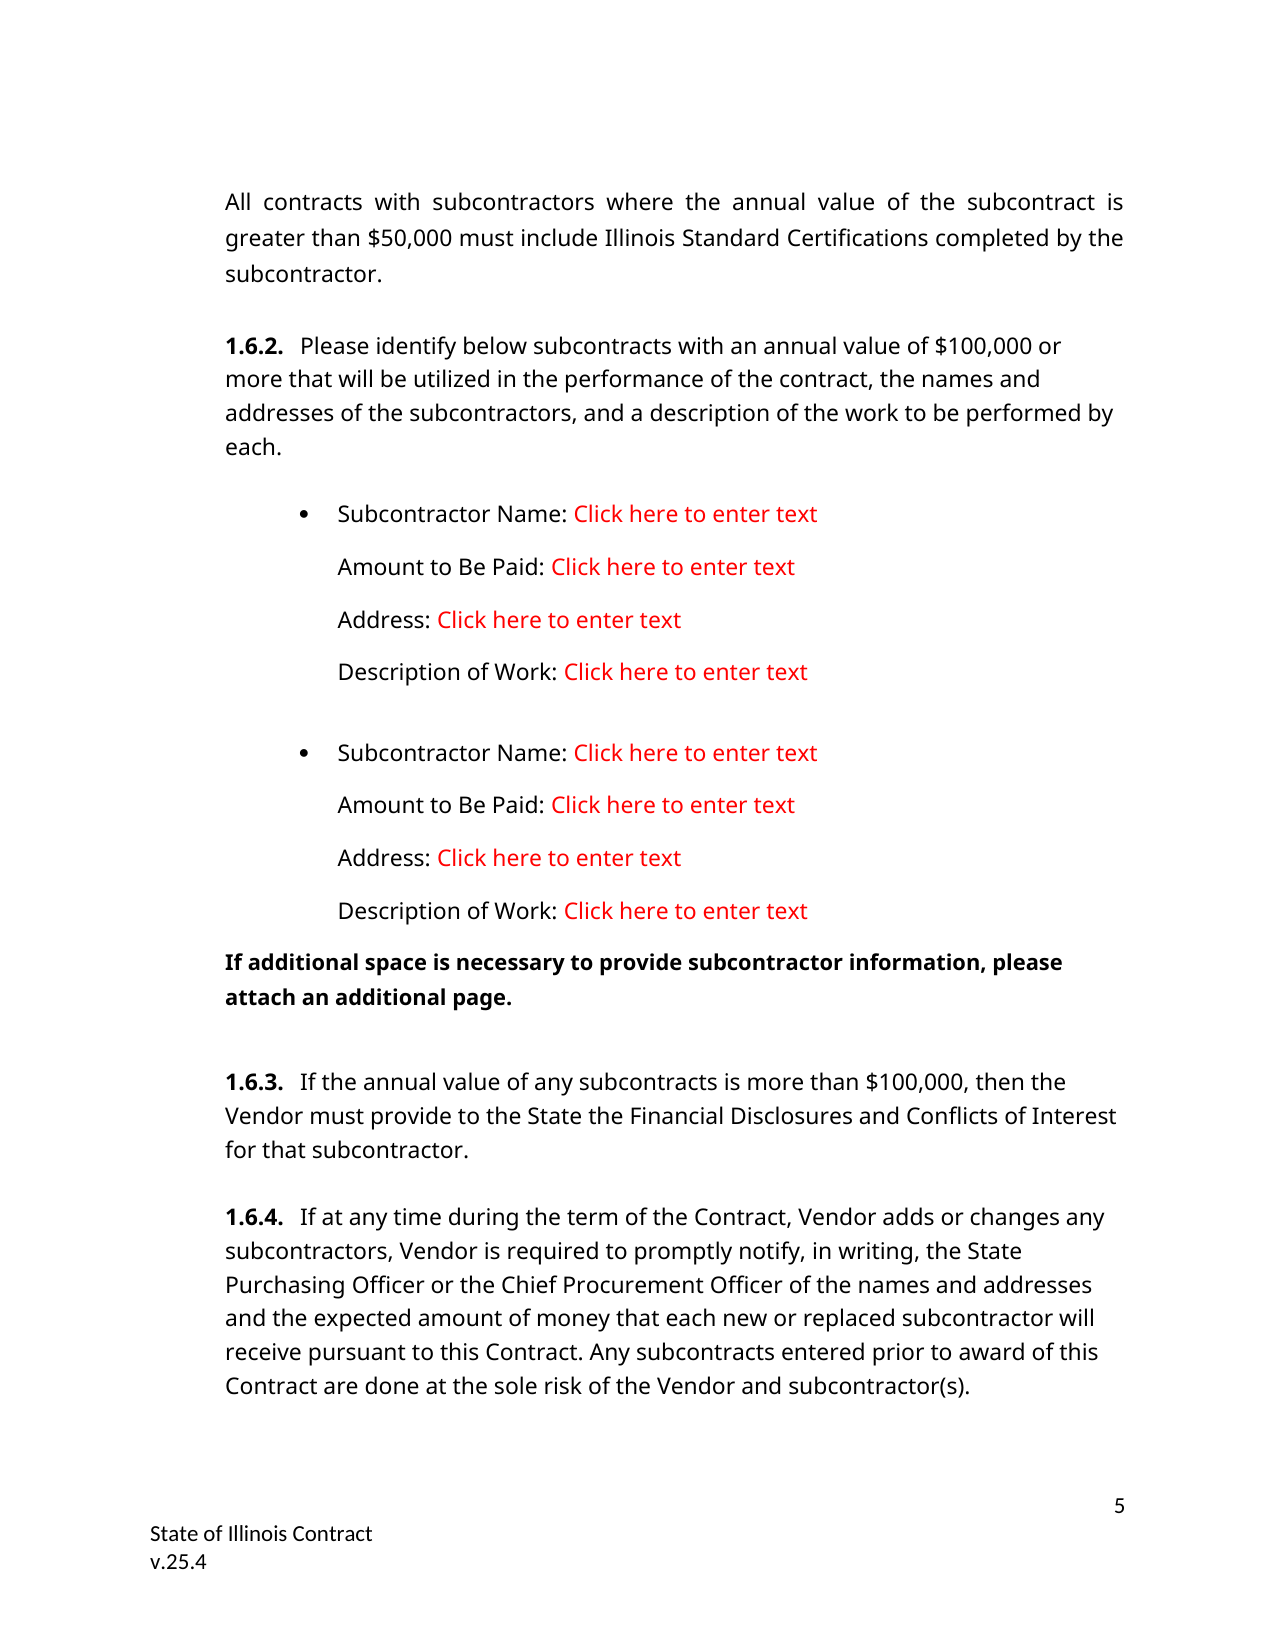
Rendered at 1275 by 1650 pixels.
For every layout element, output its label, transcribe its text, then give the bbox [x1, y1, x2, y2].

text If additional space is necessary to provide subcontractor information, please attach an additional page. [225, 947, 1125, 1011]
list Subcontractor Name: [300, 737, 1125, 768]
list Please identify below subcontracts with an annual value of $100,000 or more that will be utilized in the performance of the contract, the names and addresses of the subcontractors, and a description of the work to be performed by each. [225, 330, 1125, 462]
text Amount to Be Paid: [337, 551, 1125, 582]
list If at any time during the term of the Contract, Vendor adds or changes any subcontractors, Vendor is required to promptly notify, in writing, the State Purchasing Officer or the Chief Procurement Officer of the names and addresses and the expected amount of money that each new or replaced subcontractor will receive pursuant to this Contract. Any subcontracts entered prior to award of this Contract are done at the sole risk of the Vendor and subcontractor(s). [225, 1201, 1125, 1401]
text Description of Work: [337, 895, 1125, 926]
text Address: [337, 842, 1125, 873]
list All contracts with subcontractors where the annual value of the subcontract is greater than $50,000 must include Illinois Standard Certifications completed by the subcontractor. [225, 186, 1125, 289]
list If the annual value of any subcontracts is more than $100,000, then the Vendor must provide to the State the Financial Disclosures and Conflicts of Interest for that subcontractor. [225, 1066, 1125, 1165]
text Amount to Be Paid: [337, 789, 1125, 821]
text Address: [337, 604, 1125, 635]
list Subcontractor Name: [300, 498, 1125, 530]
text Description of Work: [337, 656, 1125, 687]
